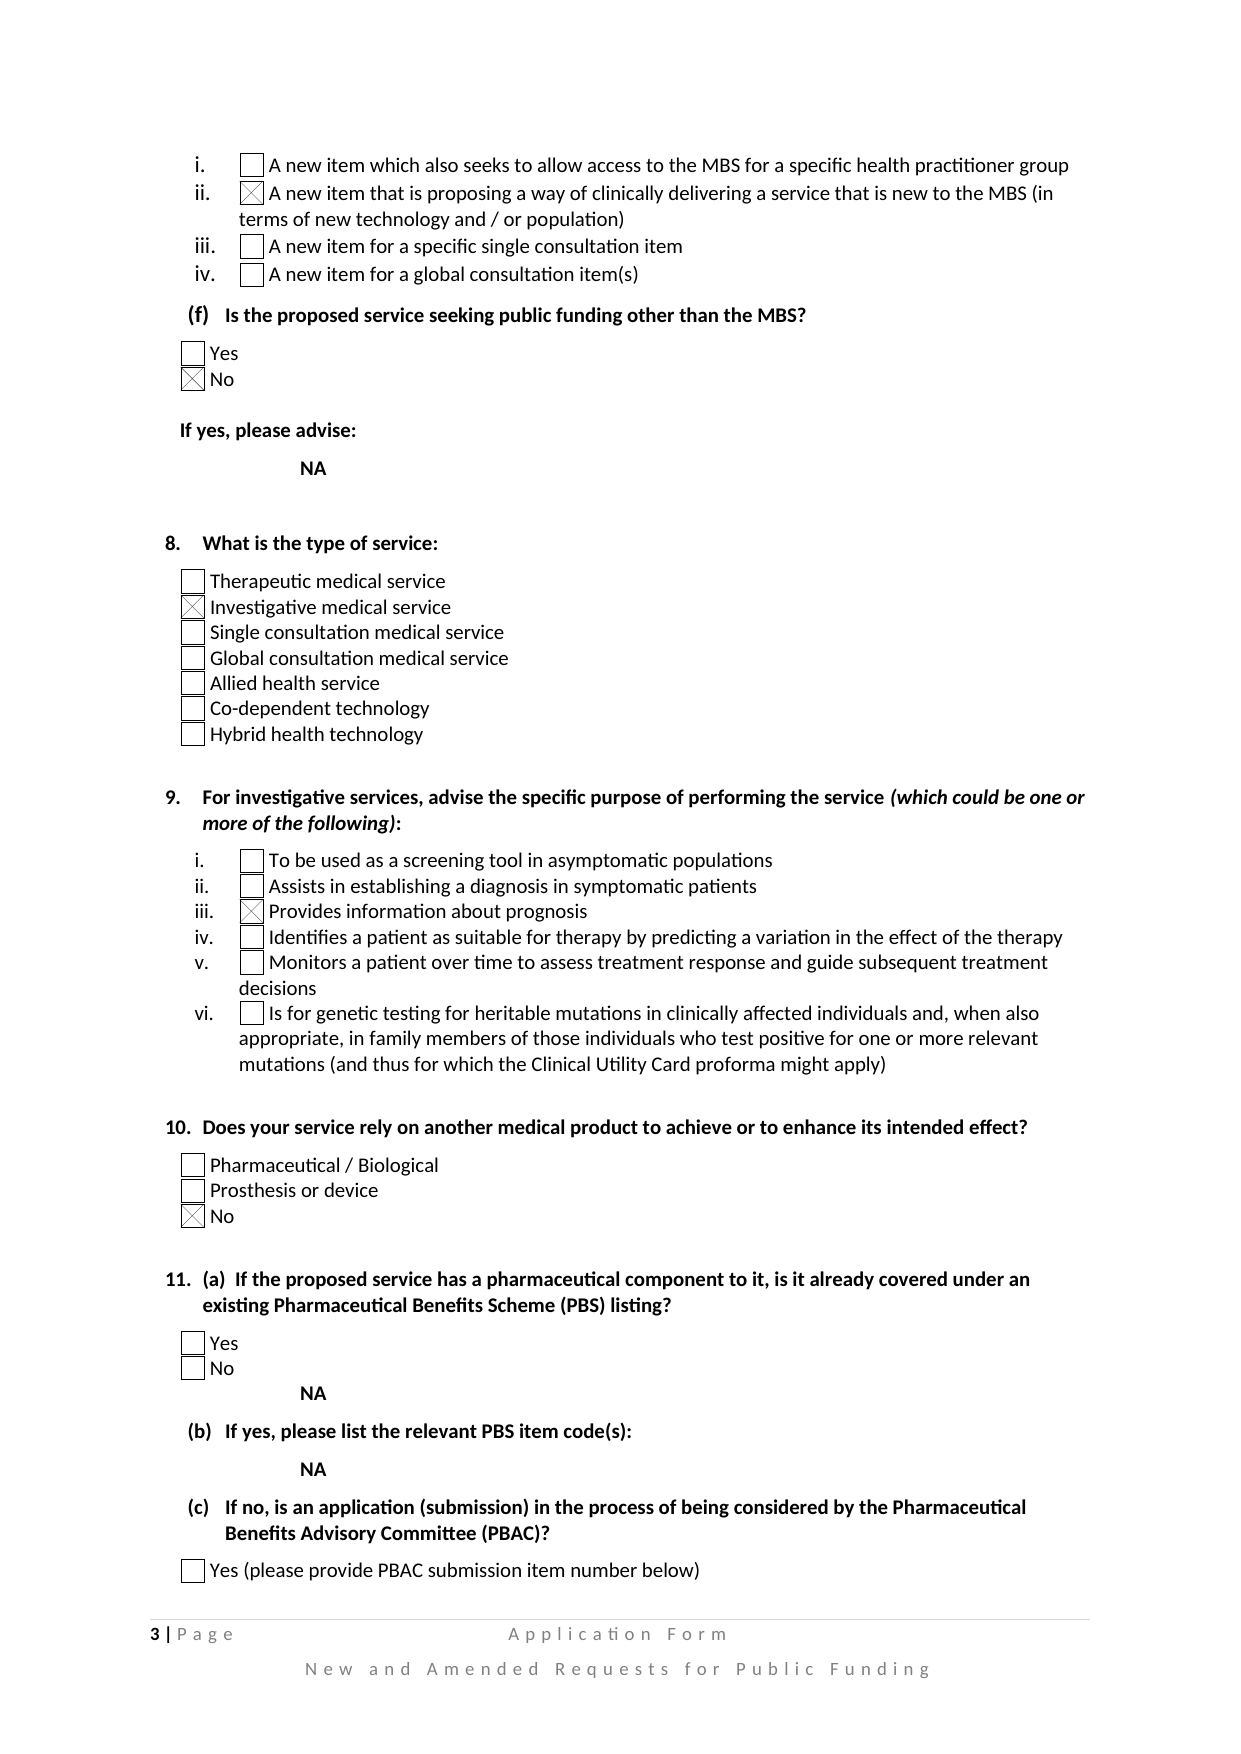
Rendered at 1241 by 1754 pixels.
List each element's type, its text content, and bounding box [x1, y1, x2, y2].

list Monitors a patient over time to assess treatment response and guide subsequent treatment decisions [194, 949, 1090, 1000]
text Prosthesis or device [179, 1178, 1090, 1203]
list Identifies a patient as suitable for therapy by predicting a variation in the effect of the therapy [194, 924, 1090, 949]
list Is for genetic testing for heritable mutations in clinically affected individuals and, when also appropriate, in family members of those individuals who test positive for one or more relevant mutations (and thus for which the Clinical Utility Card proforma might apply) [194, 1000, 1090, 1076]
text Yes [179, 1330, 1090, 1355]
list Assists in establishing a diagnosis in symptomatic patients [194, 873, 1090, 898]
subtitle For investigative services, advise the specific purpose of performing the service (which could be one or more of the following): [165, 784, 1090, 835]
text Hybrid health technology [179, 721, 1090, 746]
text Therapeutic medical service [179, 568, 1090, 594]
text Pharmaceutical / Biological [179, 1152, 1090, 1178]
text NA [254, 1381, 1090, 1406]
text Yes (please provide PBAC submission item number below) [179, 1558, 1090, 1583]
list A new item that is proposing a way of clinically delivering a service that is new to the MBS (in terms of new technology and / or population) [194, 178, 1090, 231]
text Single consultation medical service [179, 619, 1090, 645]
text Yes [182, 342, 204, 365]
subtitle If yes, please list the relevant PBS item code(s): [187, 1418, 1090, 1444]
text No [204, 366, 1090, 391]
subtitle (a) If the proposed service has a pharmaceutical component to it, is it already covered under an existing Pharmaceutical Benefits Scheme (PBS) listing? [165, 1266, 1090, 1317]
text No [179, 1355, 1090, 1381]
list A new item for a specific single consultation item [194, 231, 1090, 259]
text If yes, please advise: [179, 417, 1090, 442]
text Investigative medical service [204, 594, 1090, 619]
list Provides information about prognosis [194, 898, 1090, 924]
text Yes [205, 341, 1090, 366]
text NA [254, 1456, 1090, 1482]
text NA [254, 455, 1090, 480]
list A new item for a global consultation item(s) [194, 259, 1090, 287]
text Co-dependent technology [205, 696, 1090, 721]
text Global consultation medical service [179, 645, 1090, 670]
subtitle Does your service rely on another medical product to achieve or to enhance its intended effect? [165, 1114, 1090, 1140]
subtitle If no, is an application (submission) in the process of being considered by the Pharmaceutical Benefits Advisory Committee (PBAC)? [187, 1494, 1090, 1545]
list To be used as a screening tool in asymptomatic populations [194, 848, 1090, 873]
subtitle Is the proposed service seeking public funding other than the MBS? [187, 300, 1090, 328]
text Allied health service [179, 670, 1090, 696]
text No [204, 1203, 1090, 1228]
subtitle What is the type of service: [165, 531, 1090, 556]
list A new item which also seeks to allow access to the MBS for a specific health practitioner group [194, 150, 1090, 178]
